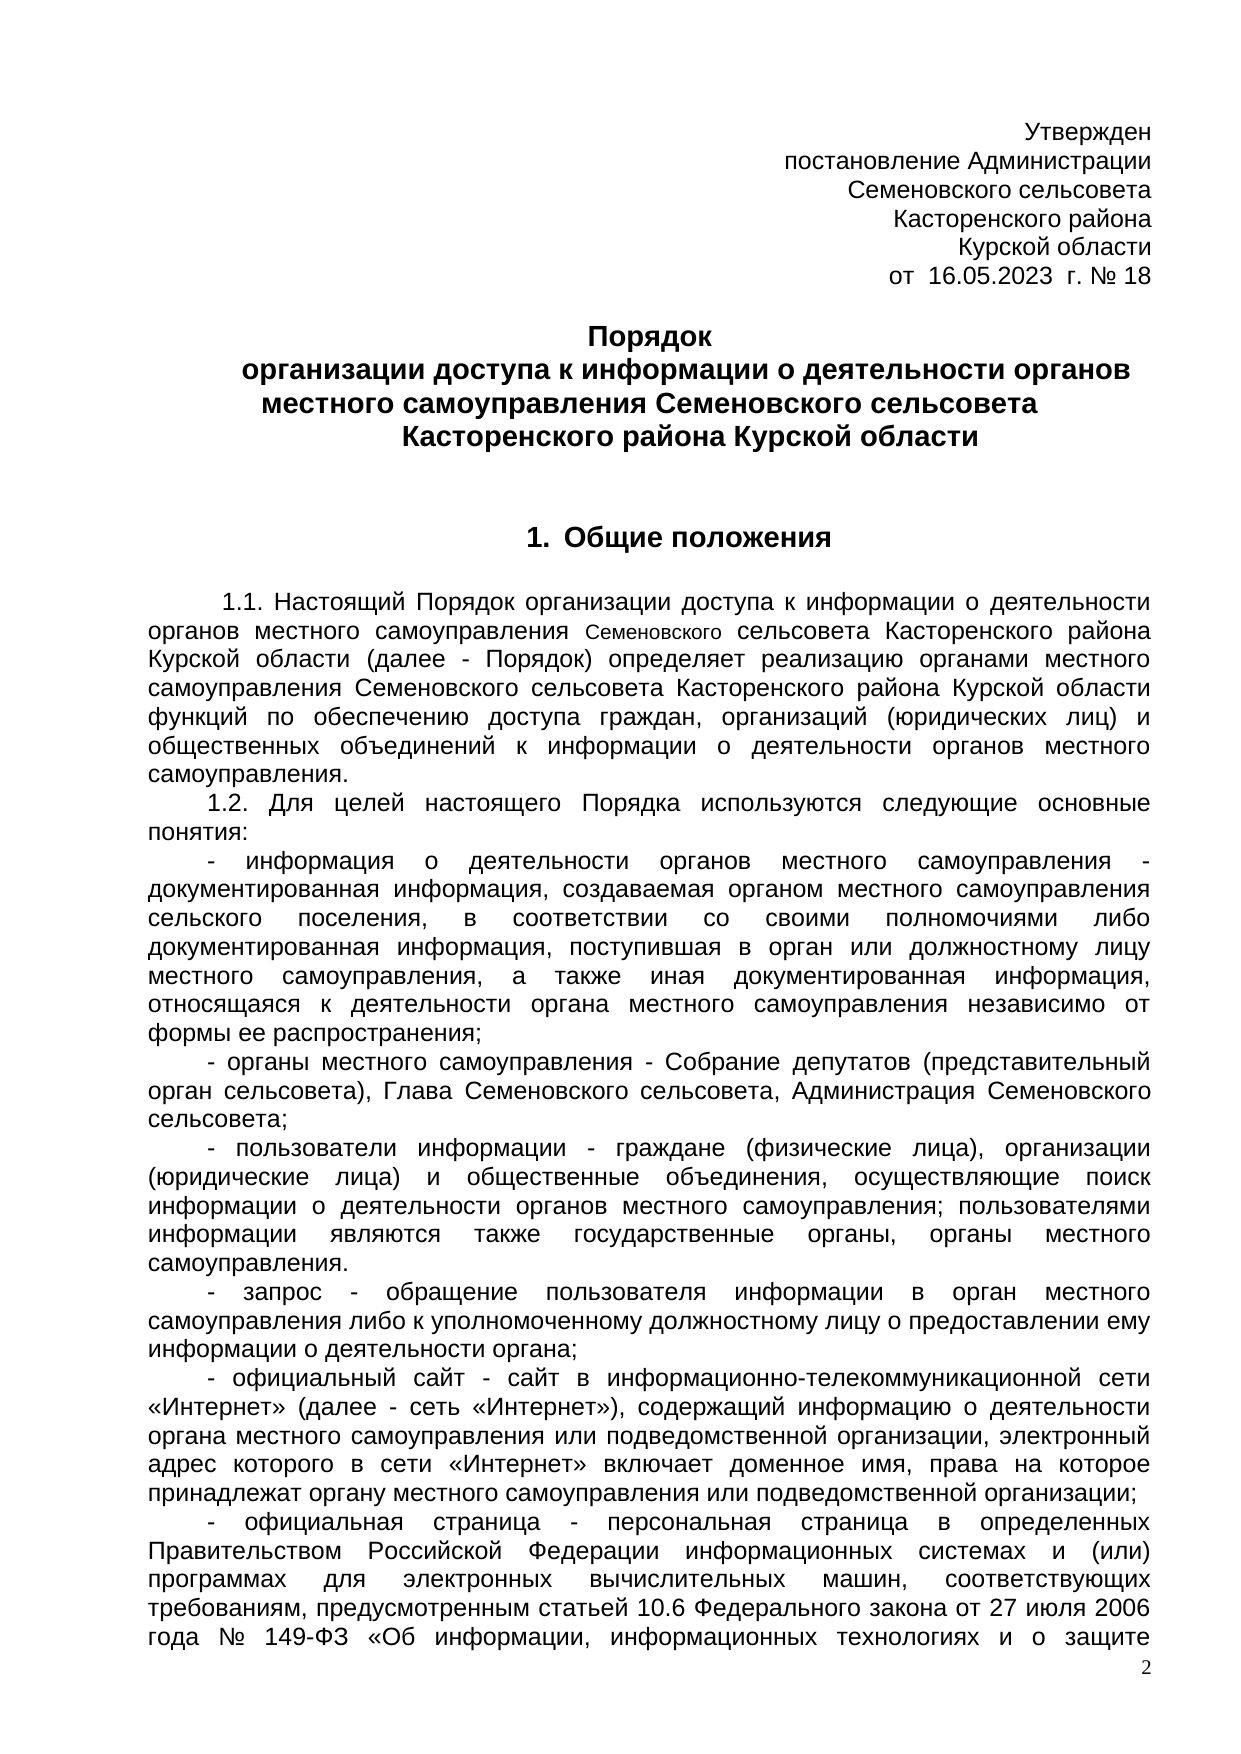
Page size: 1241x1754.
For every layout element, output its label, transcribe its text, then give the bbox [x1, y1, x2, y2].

text - информация о деятельности органов местного самоуправления - документированная информация, создаваемая органом местного самоуправления сельского поселения, в соответствии со своими полномочиями либо документированная информация, поступившая в орган или должностному лицу местного самоуправления, а также иная документированная информация, относящаяся к деятельности органа местного самоуправления независимо от формы ее распространения; [148, 846, 1152, 1047]
text Касторенского района Курской области [148, 419, 1152, 453]
text Касторенского района [148, 204, 1152, 232]
text - официальный сайт - сайт в информационно-телекоммуникационной сети «Интернет» (далее - сеть «Интернет»), содержащий информацию о деятельности органа местного самоуправления или подведомственной организации, электронный адрес которого в сети «Интернет» включает доменное имя, права на которое принадлежат органу местного самоуправления или подведомственной организации; [148, 1363, 1152, 1507]
text Семеновского сельсовета [148, 175, 1152, 204]
text организации доступа к информации о деятельности органов местного самоуправления Семеновского сельсовета [148, 352, 1152, 419]
text - пользователи информации - граждане (физические лица), организации (юридические лица) и общественные объединения, осуществляющие поиск информации о деятельности органов местного самоуправления; пользователями информации являются также государственные органы, органы местного самоуправления. [148, 1133, 1152, 1277]
text Утвержден [148, 117, 1152, 146]
text Порядок [148, 319, 1152, 352]
text Курской области [148, 232, 1152, 261]
text 1.2. Для целей настоящего Порядка используются следующие основные понятия: [148, 788, 1152, 846]
text 1.1. Настоящий Порядок организации доступа к информации о деятельности органов местного самоуправления Семеновского сельсовета Касторенского района Курской области (далее - Порядок) определяет реализацию органами местного самоуправления Семеновского сельсовета Касторенского района Курской области функций по обеспечению доступа граждан, организаций (юридических лиц) и общественных объединений к информации о деятельности органов местного самоуправления. [148, 587, 1152, 788]
list Общие положения [207, 520, 1152, 553]
text - запрос - обращение пользователя информации в орган местного самоуправления либо к уполномоченному должностному лицу о предоставлении ему информации о деятельности органа; [148, 1277, 1152, 1363]
text - органы местного самоуправления - Собрание депутатов (представительный орган сельсовета), Глава Семеновского сельсовета, Администрация Семеновского сельсовета; [148, 1047, 1152, 1133]
text от 16.05.2023 г. № 18 [148, 261, 1152, 290]
text постановление Администрации [148, 146, 1152, 175]
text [148, 1507, 1152, 1651]
